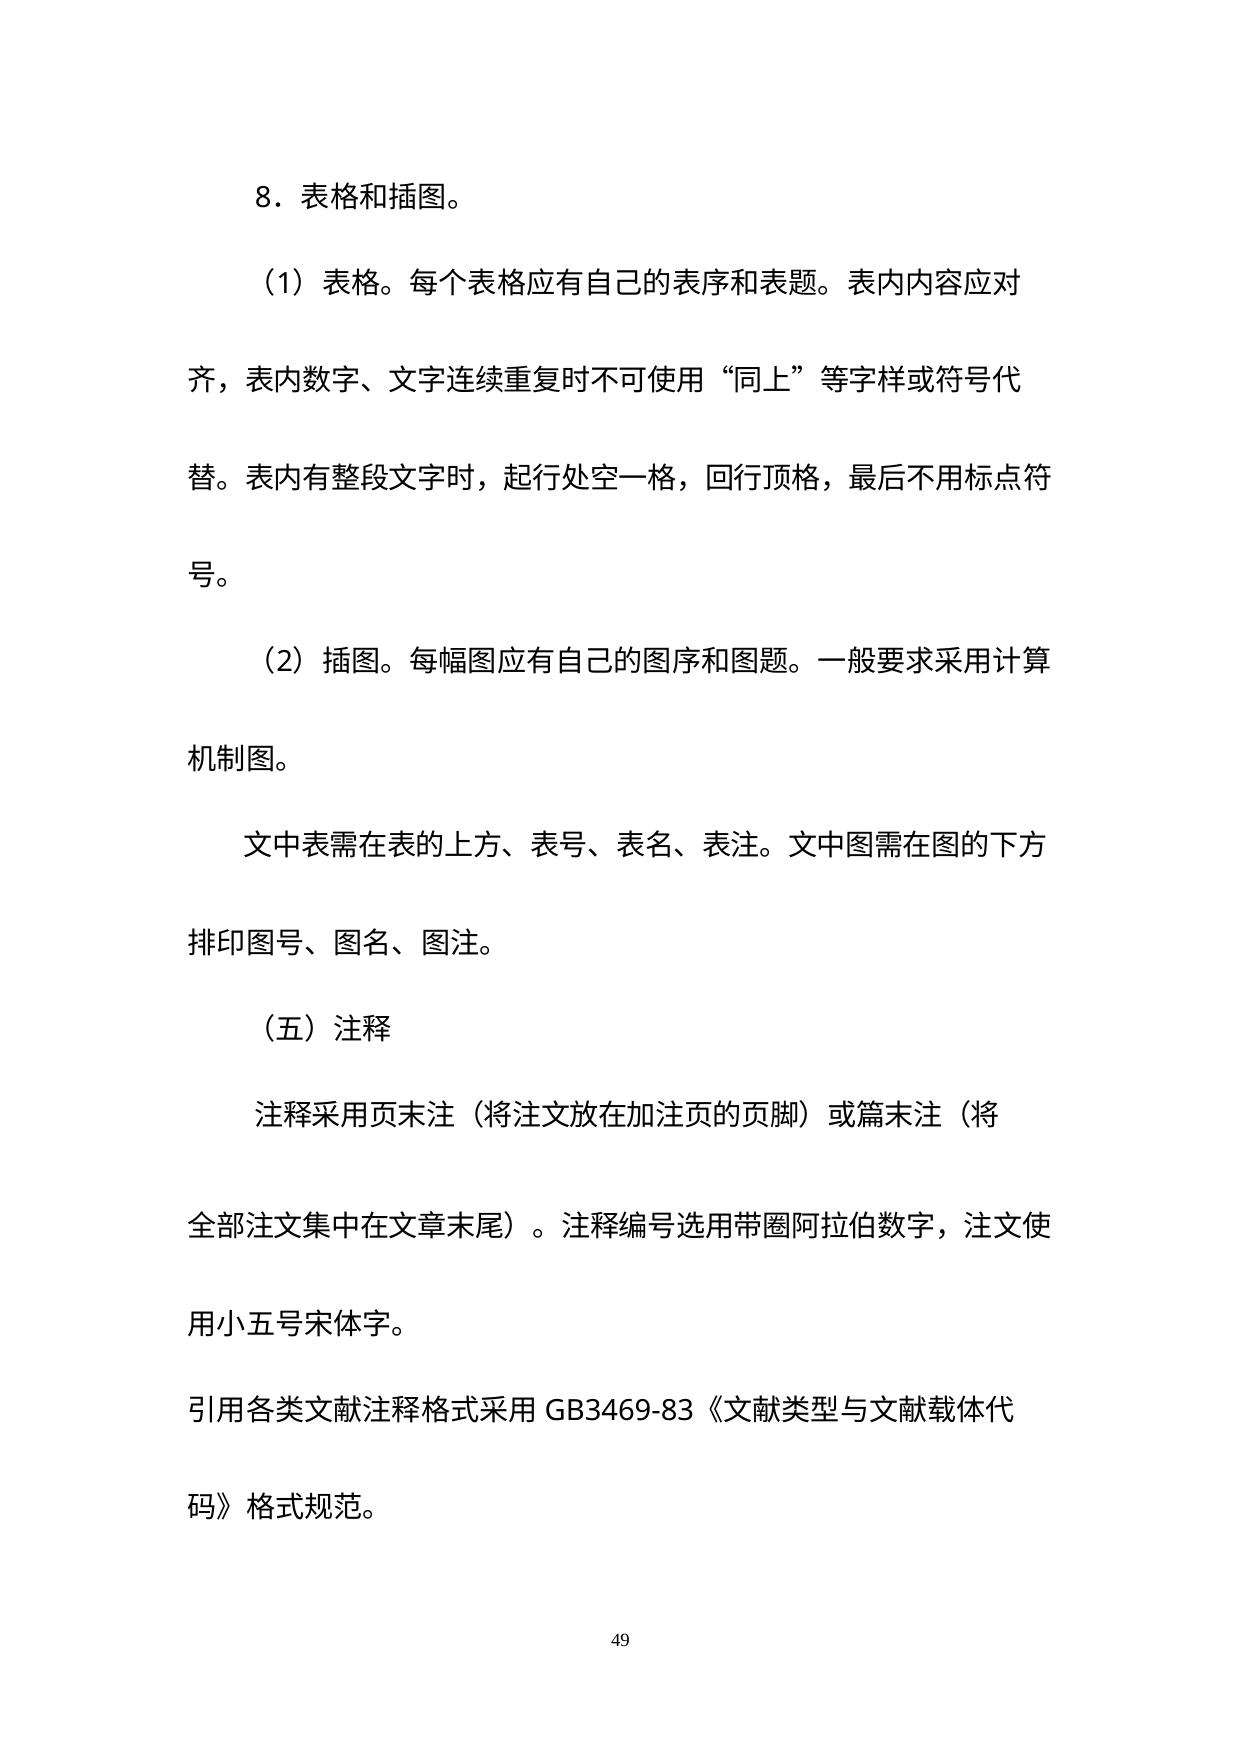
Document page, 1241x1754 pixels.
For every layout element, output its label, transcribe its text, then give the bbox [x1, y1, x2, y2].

text （2）插图。每幅图应有自己的图序和图题。一般要求采用计算机制图。 [187, 627, 1053, 789]
text （1）表格。每个表格应有自己的表序和表题。表内内容应对齐，表内数字、文字连续重复时不可使用“同上”等字样或符号代替。表内有整段文字时，起行处空一格，回行顶格，最后不用标点符号。 [187, 248, 1053, 606]
text 文中表需在表的上方、表号、表名、表注。文中图需在图的下方排印图号、图名、图注。 [187, 810, 1053, 973]
text 全部注文集中在文章末尾）。注释编号选用带圈阿拉伯数字，注文使用小五号宋体字。 [187, 1191, 1053, 1354]
text 引用各类文献注释格式采用 GB3469-83《文献类型与文献载体代码》格式规范。 [187, 1375, 1053, 1537]
text 8．表格和插图。 [254, 162, 1053, 227]
text 注释采用页末注（将注文放在加注页的页脚）或篇末注（将 [254, 1080, 1053, 1145]
text （五）注释 [187, 994, 1053, 1059]
